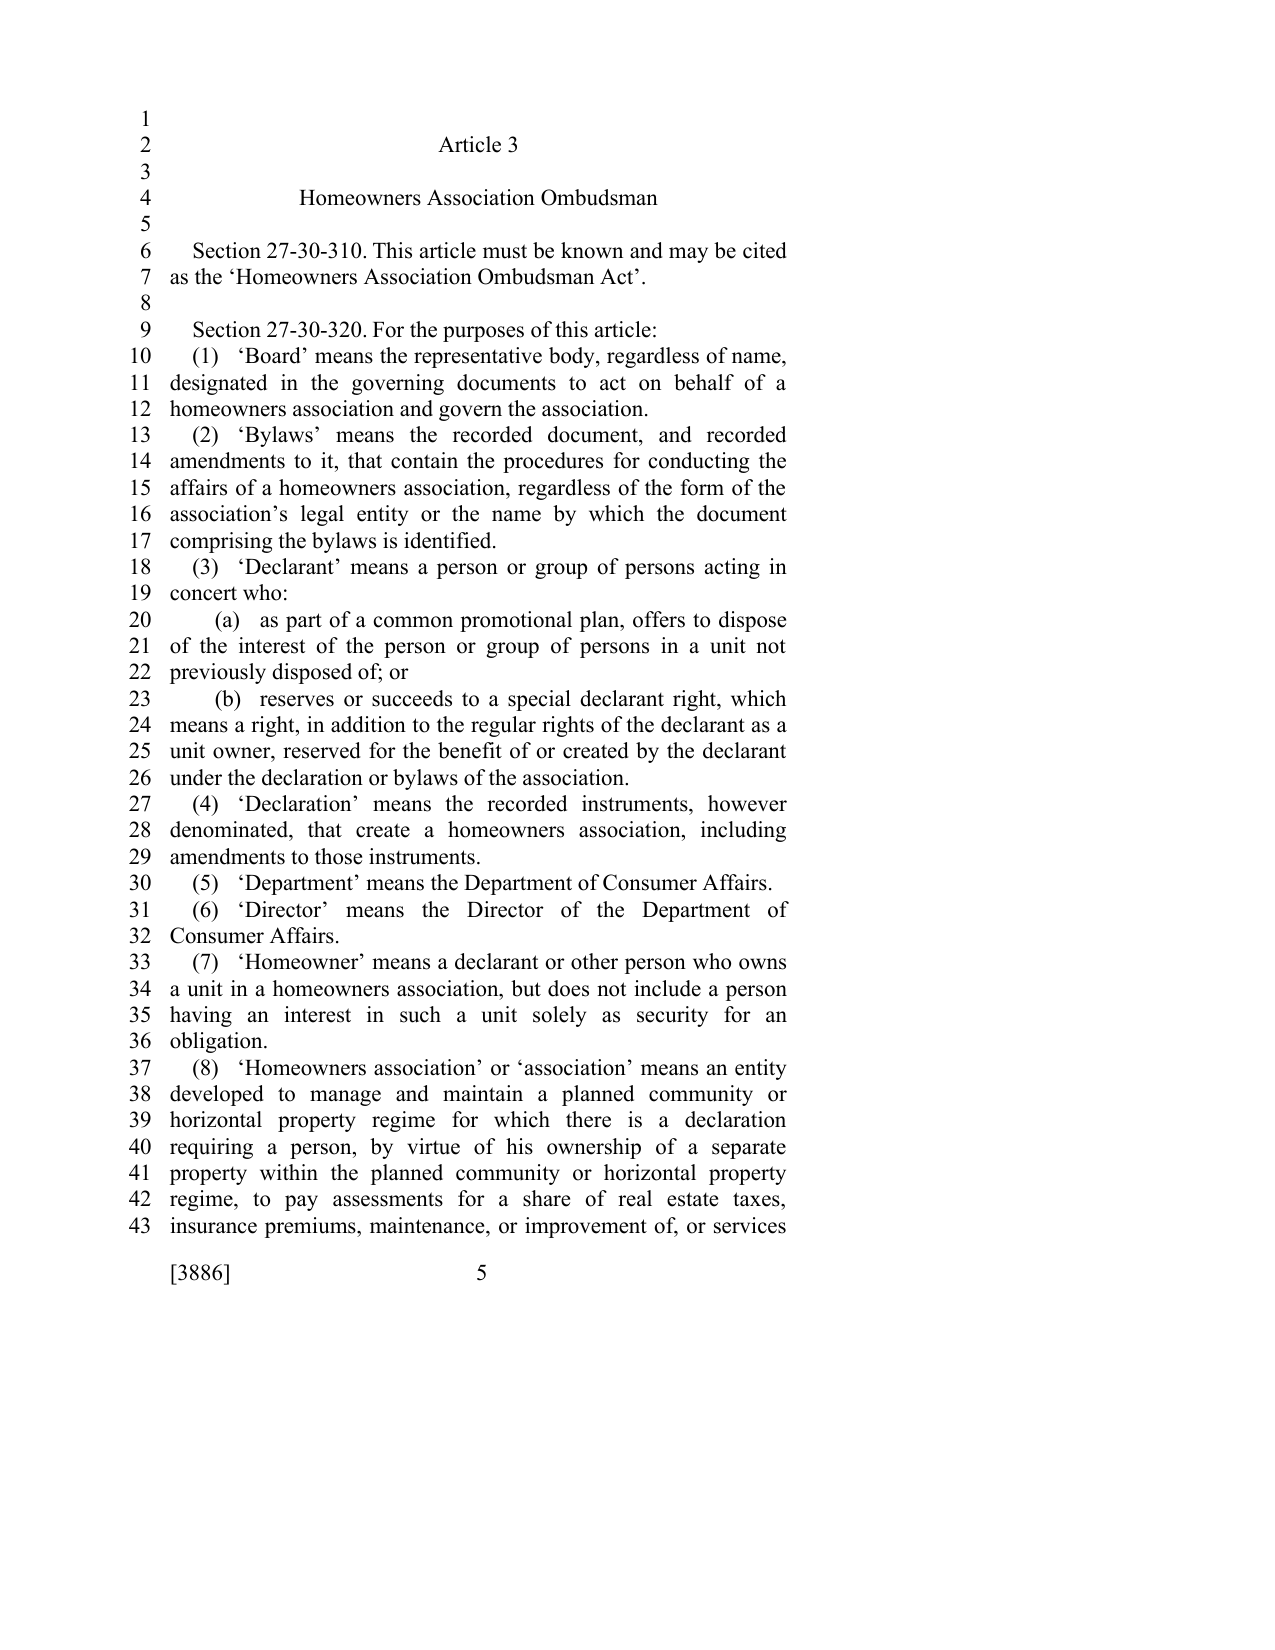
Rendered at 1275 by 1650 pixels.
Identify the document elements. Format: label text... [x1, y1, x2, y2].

text (7) ‘Homeowner’ means a declarant or other person who owns a unit in a homeowners association, but does not include a person having an interest in such a unit solely as security for an obligation. [169, 948, 787, 1054]
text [169, 1054, 787, 1238]
text (1) ‘Board’ means the representative body, regardless of name, designated in the governing documents to act on behalf of a homeowners association and govern the association. [169, 342, 787, 421]
text (3) ‘Declarant’ means a person or group of persons acting in concert who: [169, 553, 787, 606]
text (2) ‘Bylaws’ means the recorded document, and recorded amendments to it, that contain the procedures for conducting the affairs of a homeowners association, regardless of the form of the association’s legal entity or the name by which the document comprising the bylaws is identified. [169, 421, 787, 553]
text (6) ‘Director’ means the Director of the Department of Consumer Affairs. [169, 896, 787, 948]
text Section 27-30-310. This article must be known and may be cited as the ‘Homeowners Association Ombudsman Act’. [169, 237, 787, 289]
text (b) reserves or succeeds to a special declarant right, which means a right, in addition to the regular rights of the declarant as a unit owner, reserved for the benefit of or created by the declarant under the declaration or bylaws of the association. [169, 685, 787, 790]
text Homeowners Association Ombudsman [169, 184, 787, 210]
text (a) as part of a common promotional plan, offers to dispose of the interest of the person or group of persons in a unit not previously disposed of; or [169, 606, 787, 685]
text (4) ‘Declaration’ means the recorded instruments, however denominated, that create a homeowners association, including amendments to those instruments. [169, 790, 787, 869]
text Article 3 [169, 131, 787, 158]
text (5) ‘Department’ means the Department of Consumer Affairs. [169, 869, 787, 896]
text Section 27-30-320. For the purposes of this article: [169, 316, 787, 342]
